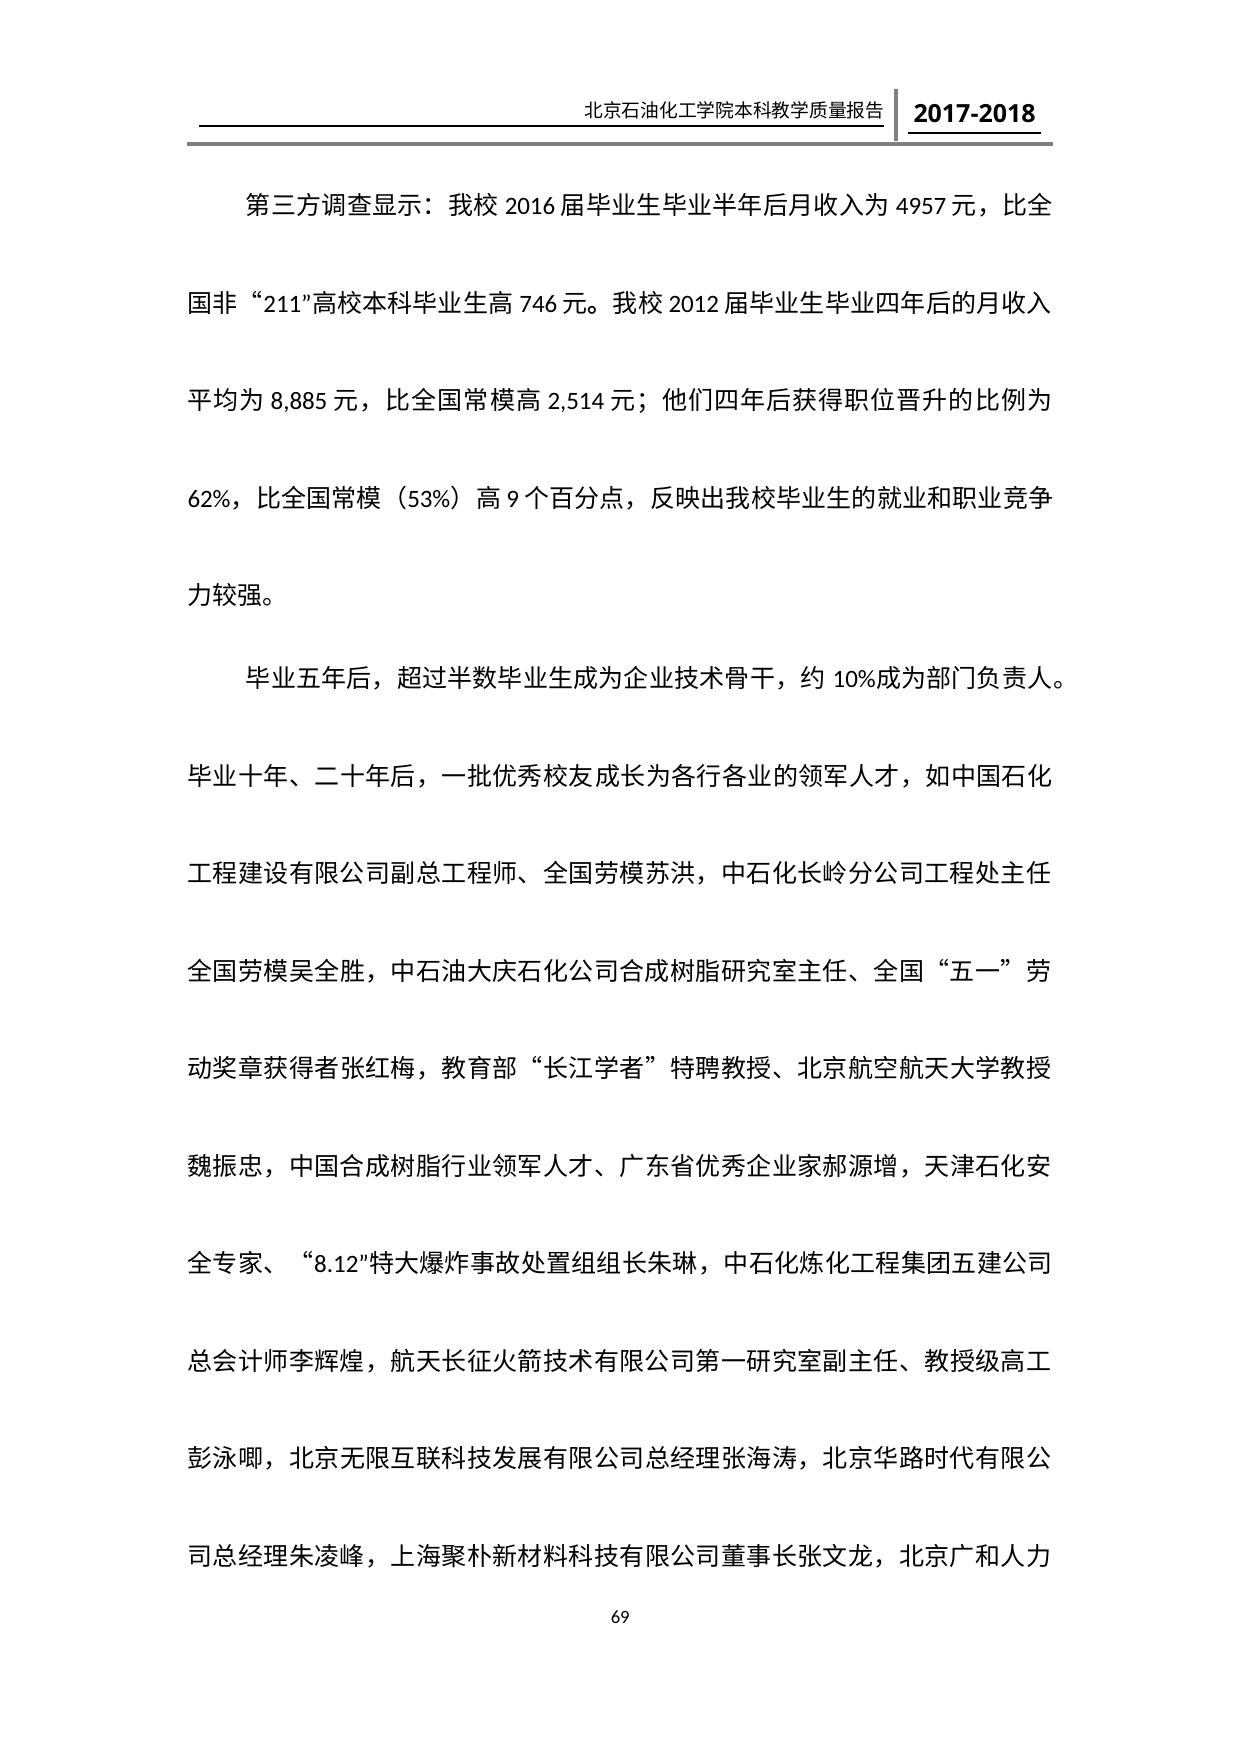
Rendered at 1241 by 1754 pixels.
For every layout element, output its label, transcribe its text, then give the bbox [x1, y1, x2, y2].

text 第三方调查显示：我校2016届毕业生毕业半年后月收入为4957元，比全国非“211”高校本科毕业生高746元。我校2012届毕业生毕业四年后的月收入平均为8,885元，比全国常模高2,514元；他们四年后获得职位晋升的比例为62%，比全国常模（53%）高9个百分点，反映出我校毕业生的就业和职业竞争力较强。 [187, 171, 1053, 626]
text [187, 644, 1053, 1587]
